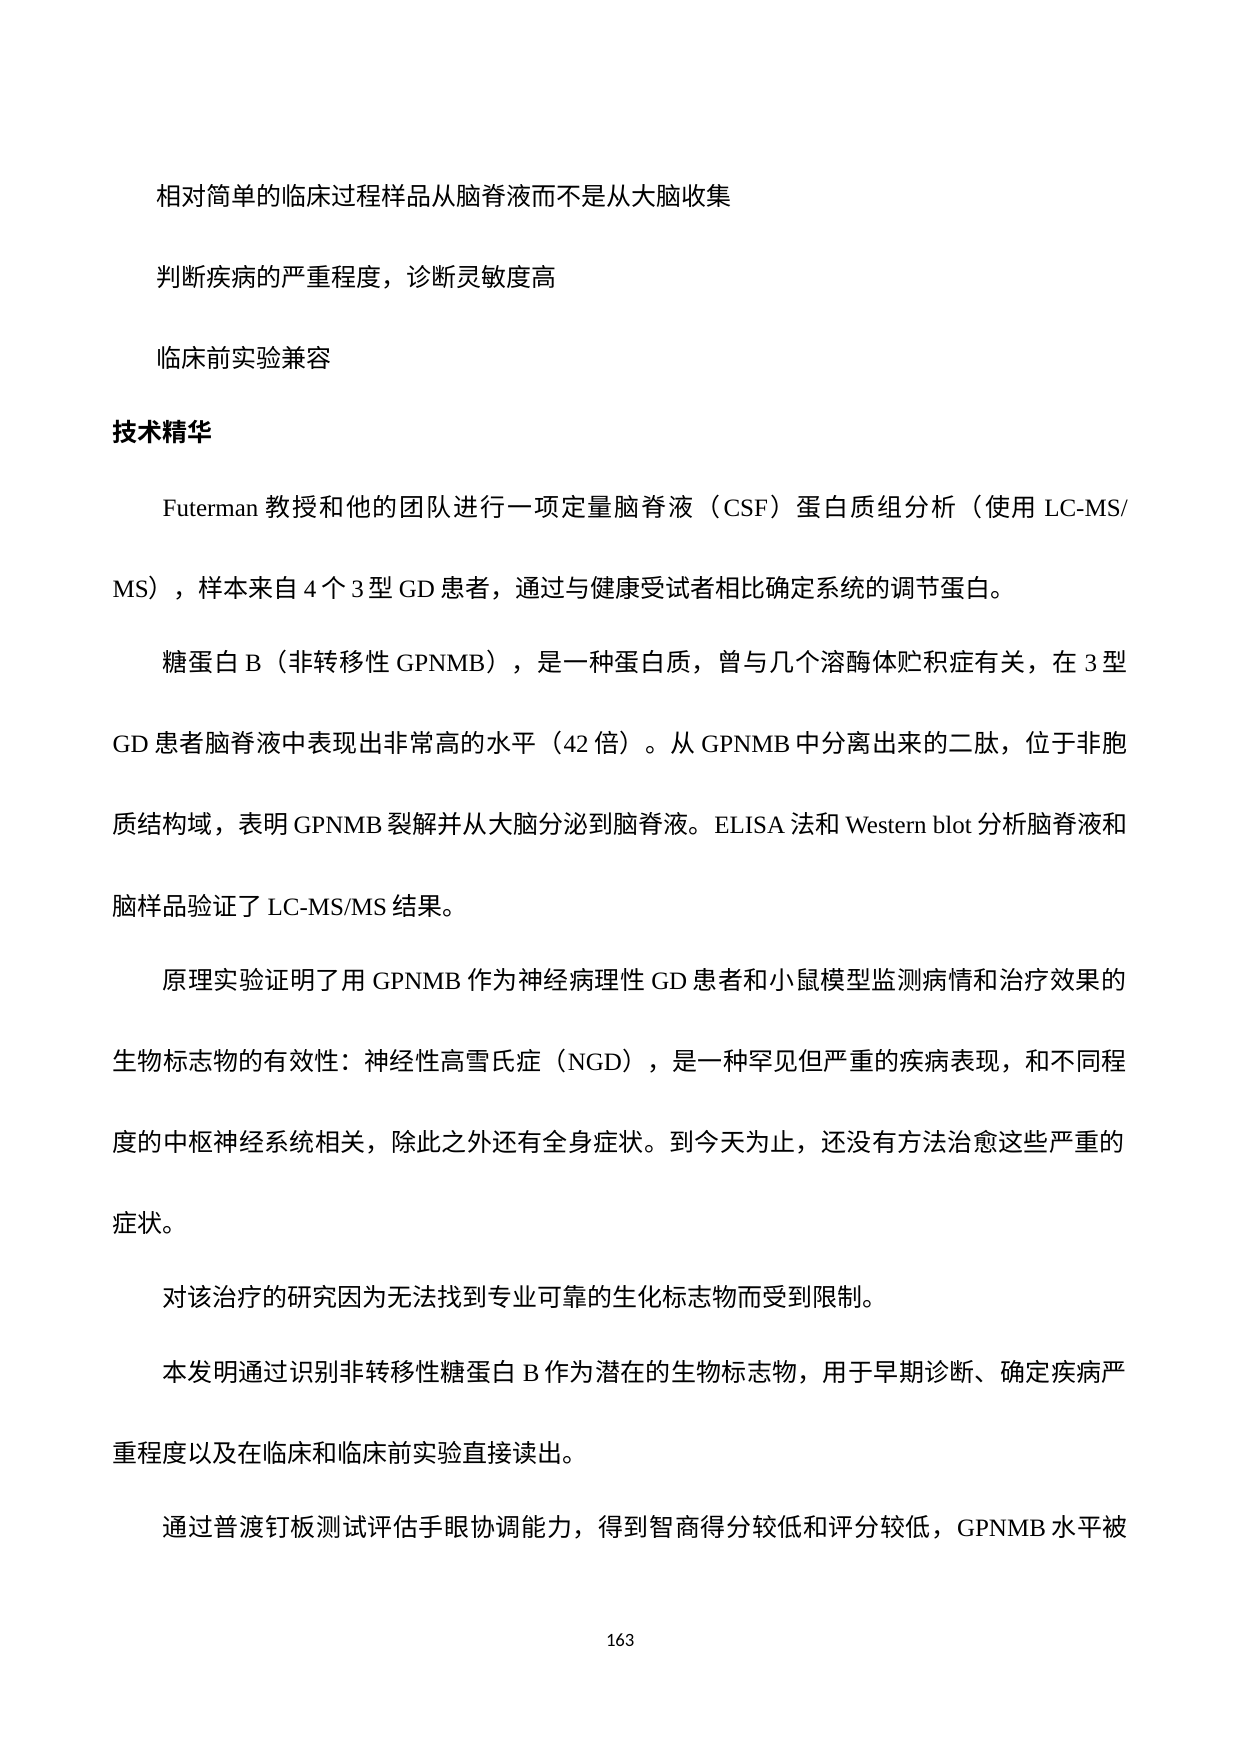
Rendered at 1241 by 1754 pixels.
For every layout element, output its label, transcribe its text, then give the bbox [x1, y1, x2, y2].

text 对该治疗的研究因为无法找到专业可靠的生化标志物而受到限制。 [112, 1263, 1128, 1328]
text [112, 1493, 1128, 1558]
text 技术精华 [112, 398, 1128, 463]
text 糖蛋白B（非转移性GPNMB），是一种蛋白质，曾与几个溶酶体贮积症有关，在3型GD患者脑脊液中表现出非常高的水平（42倍）。从GPNMB中分离出来的二肽，位于非胞质结构域，表明GPNMB裂解并从大脑分泌到脑脊液。ELISA法和Western blot分析脑脊液和脑样品验证了LC-MS/MS结果。 [112, 628, 1128, 937]
text Futerman教授和他的团队进行一项定量脑脊液（CSF）蛋白质组分析（使用LC-MS/MS），样本来自4个3型GD患者，通过与健康受试者相比确定系统的调节蛋白。 [112, 473, 1128, 619]
text 本发明通过识别非转移性糖蛋白B作为潜在的生物标志物，用于早期诊断、确定疾病严重程度以及在临床和临床前实验直接读出。 [112, 1338, 1128, 1484]
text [156, 162, 1128, 389]
text 原理实验证明了用GPNMB作为神经病理性GD患者和小鼠模型监测病情和治疗效果的生物标志物的有效性：神经性高雪氏症（NGD），是一种罕见但严重的疾病表现，和不同程度的中枢神经系统相关，除此之外还有全身症状。到今天为止，还没有方法治愈这些严重的症状。 [112, 946, 1128, 1254]
